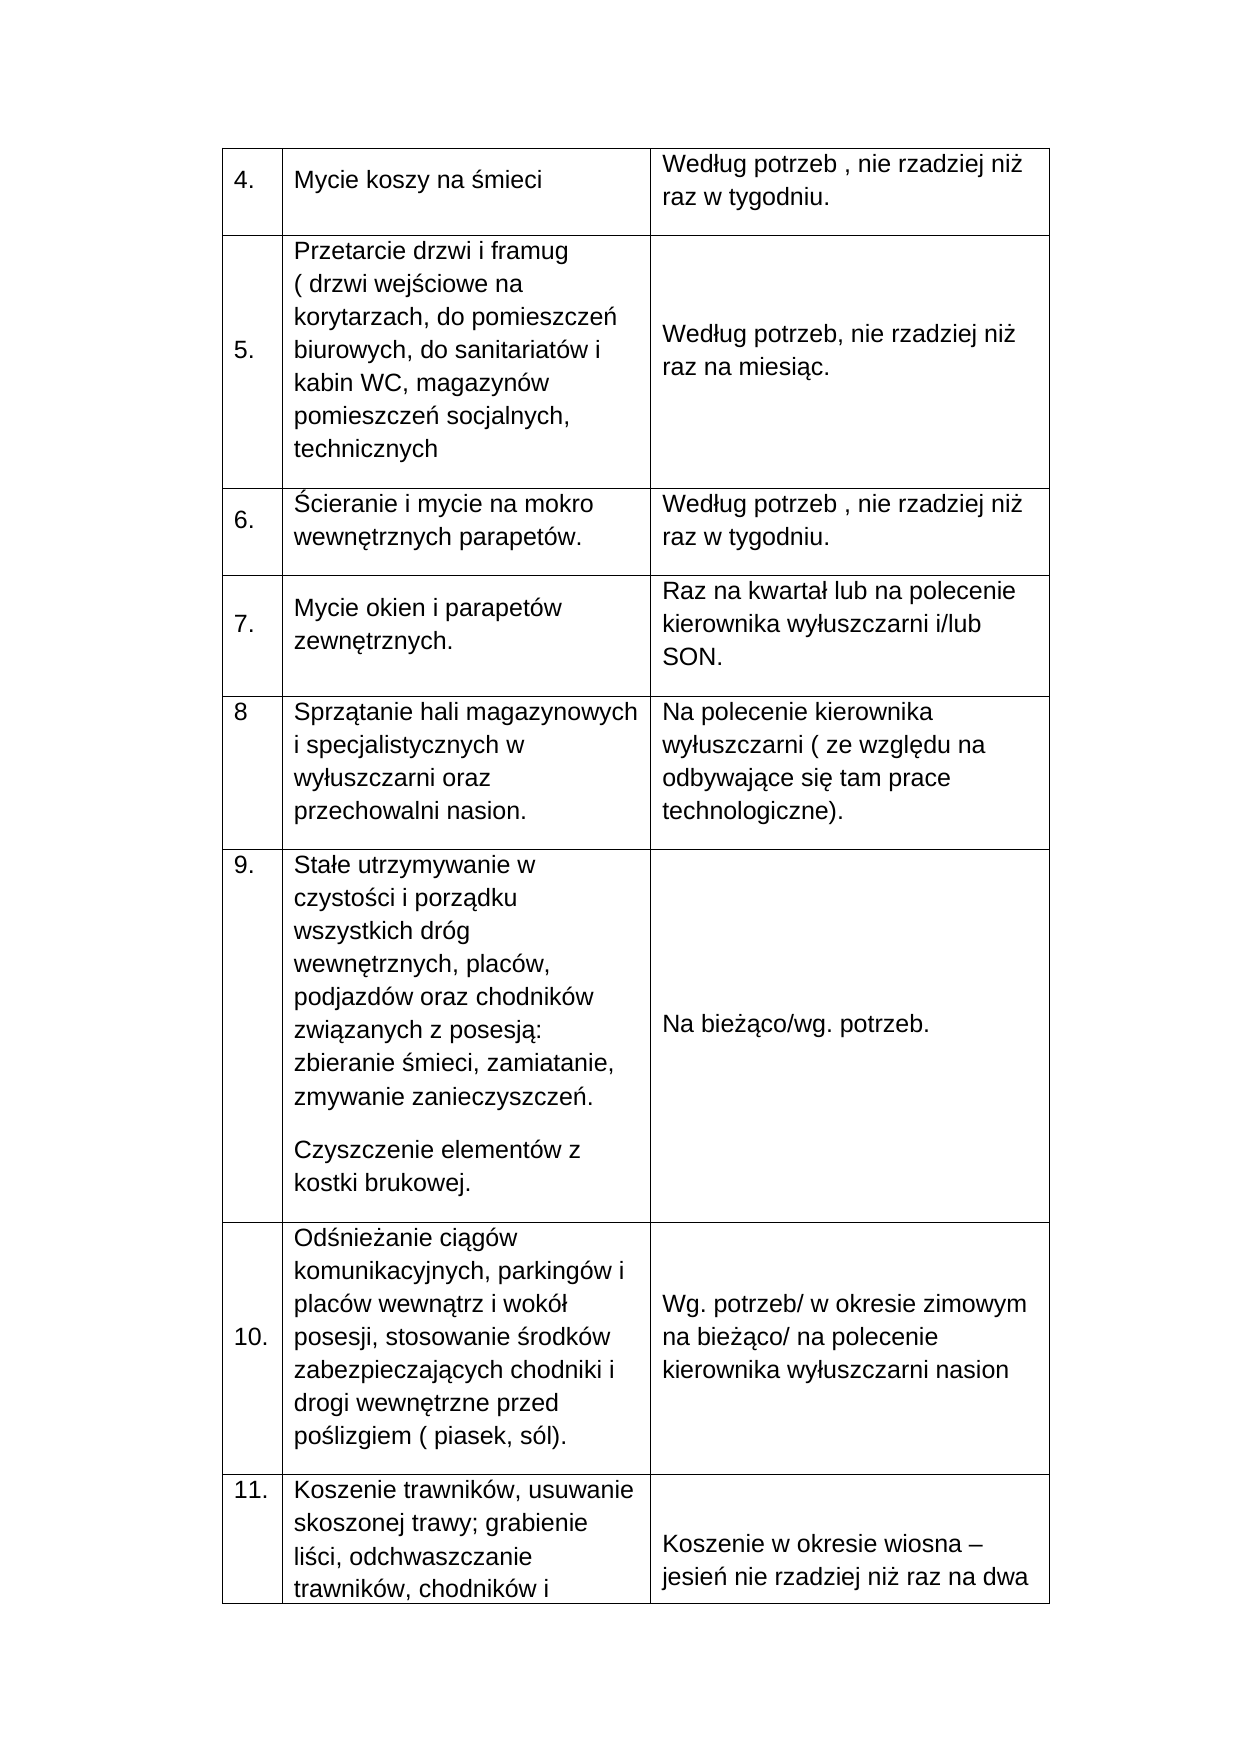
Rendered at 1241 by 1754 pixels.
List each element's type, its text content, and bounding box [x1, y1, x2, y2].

table_cell Na polecenie kierownika wyłuszczarni ( ze względu na odbywające się tam prace technologiczne). [651, 697, 1049, 849]
table_cell 9. [223, 850, 282, 1222]
table_cell Wg. potrzeb/ w okresie zimowym na bieżąco/ na polecenie kierownika wyłuszczarni nasion [651, 1223, 1049, 1474]
table_cell Raz na kwartał lub na polecenie kierownika wyłuszczarni i/lub SON. [651, 576, 1049, 696]
table_cell Stałe utrzymywanie w czystości i porządku wszystkich dróg wewnętrznych, placów, podjazdów oraz chodników związanych z posesją: zbieranie śmieci, zamiatanie, zmywanie zanieczyszczeń. Czyszczenie elementów z kostki brukowej. [283, 850, 650, 1222]
table_cell Sprzątanie hali magazynowych i specjalistycznych w wyłuszczarni oraz przechowalni nasion. [283, 697, 650, 849]
table_cell Na bieżąco/wg. potrzeb. [651, 850, 1049, 1222]
table_cell 10. [223, 1223, 282, 1474]
table_cell Mycie okien i parapetów zewnętrznych. [283, 576, 650, 696]
table_cell Mycie koszy na śmieci [283, 149, 650, 235]
table_cell Przetarcie drzwi i framug ( drzwi wejściowe na korytarzach, do pomieszczeń biurowych, do sanitariatów i kabin WC, magazynów pomieszczeń socjalnych, technicznych [283, 236, 650, 488]
table_cell Ścieranie i mycie na mokro wewnętrznych parapetów. [283, 489, 650, 575]
table_cell 7. [223, 576, 282, 696]
table_cell Odśnieżanie ciągów komunikacyjnych, parkingów i placów wewnątrz i wokół posesji, stosowanie środków zabezpieczających chodniki i drogi wewnętrzne przed poślizgiem ( piasek, sól). [283, 1223, 650, 1474]
table_cell Według potrzeb , nie rzadziej niż raz w tygodniu. [651, 489, 1049, 575]
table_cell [283, 1475, 650, 1603]
table_cell 6. [223, 489, 282, 575]
table_cell 8 [223, 697, 282, 849]
table_cell 4. [223, 149, 282, 235]
table_cell 11. [223, 1475, 282, 1603]
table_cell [651, 1475, 1049, 1603]
table_cell 5. [223, 236, 282, 488]
table_cell Według potrzeb, nie rzadziej niż raz na miesiąc. [651, 236, 1049, 488]
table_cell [651, 149, 1049, 235]
